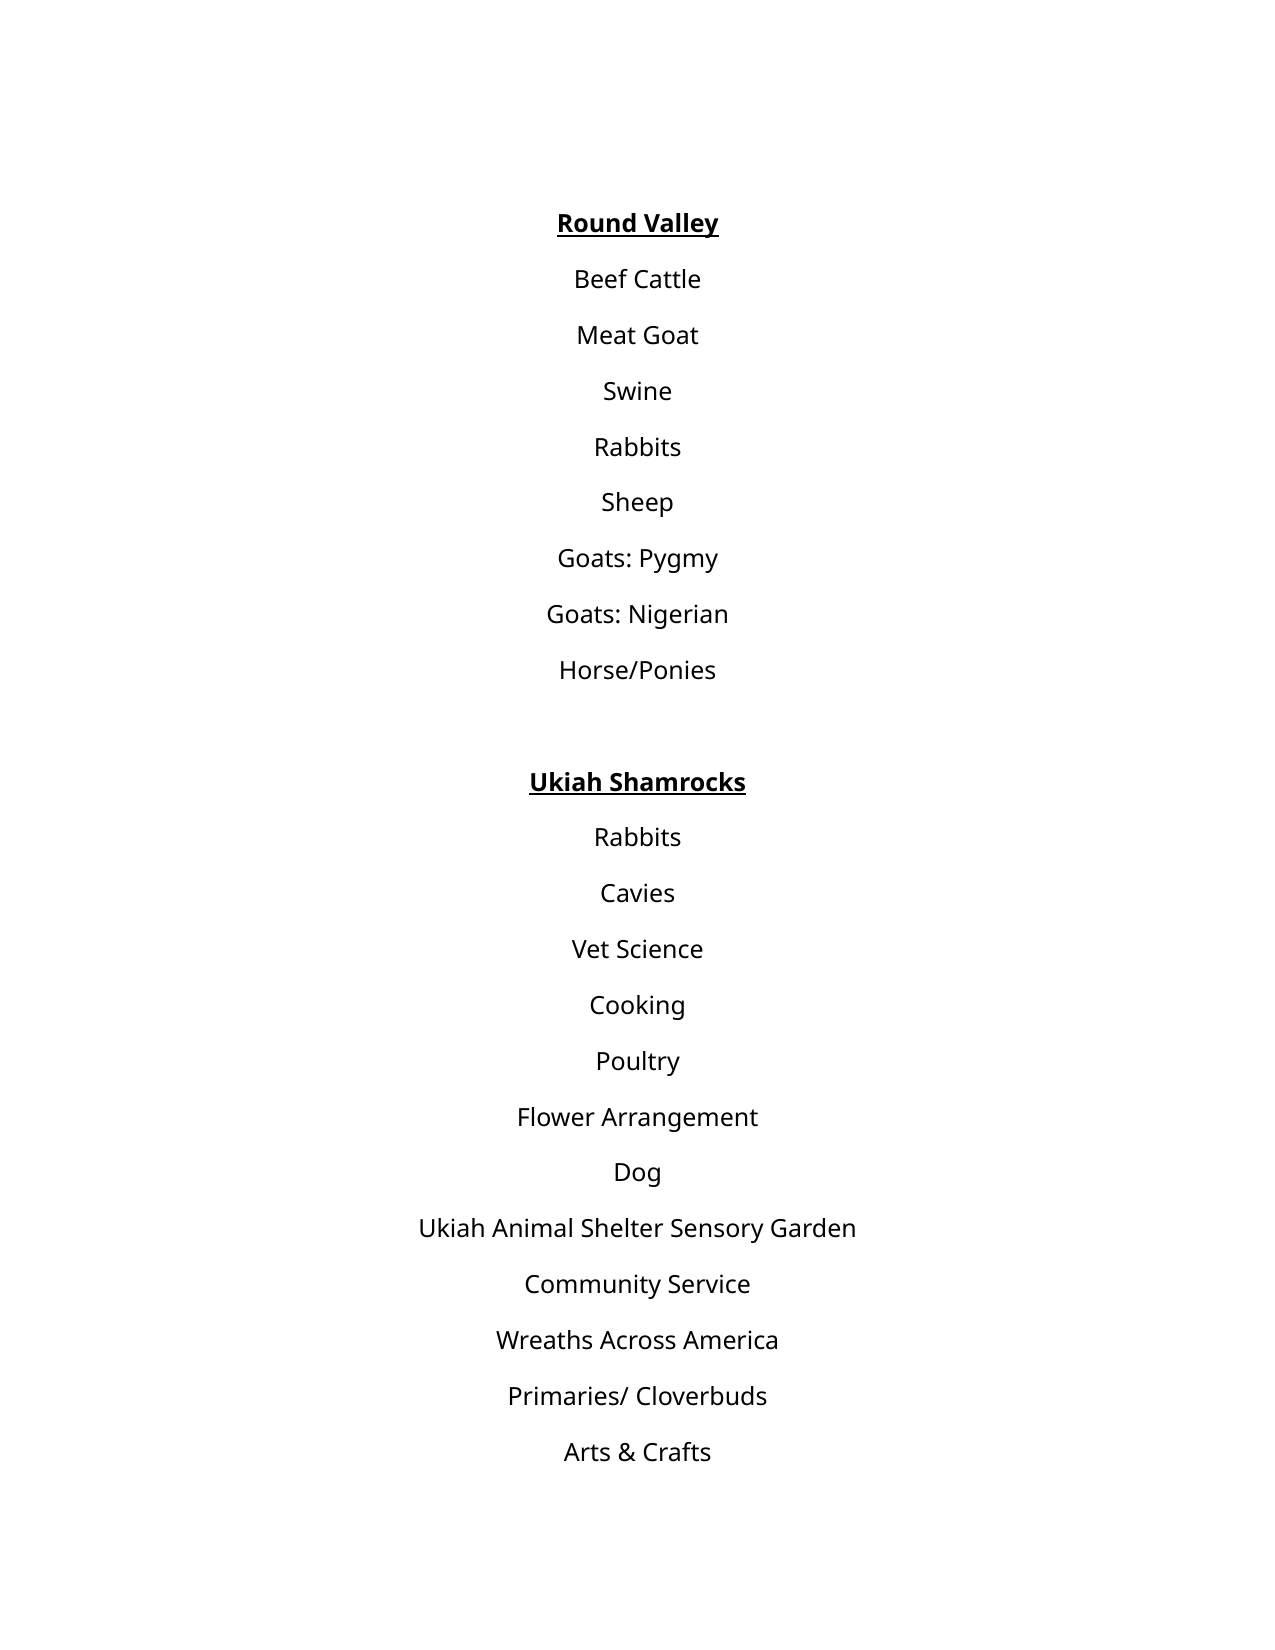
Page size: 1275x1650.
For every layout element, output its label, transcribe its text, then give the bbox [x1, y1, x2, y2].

text Flower Arrangement [150, 1099, 1125, 1133]
text Sheep [150, 485, 1125, 519]
text Primaries/ Cloverbuds [150, 1378, 1125, 1412]
text Community Service [150, 1267, 1125, 1301]
text Beef Cattle [150, 262, 1125, 296]
text Rabbits [150, 820, 1125, 854]
text Swine [150, 373, 1125, 407]
text Dog [150, 1155, 1125, 1189]
text Arts & Crafts [150, 1434, 1125, 1468]
text Vet Science [150, 932, 1125, 966]
text Horse/Ponies [150, 652, 1125, 687]
text Poultry [150, 1043, 1125, 1077]
text Cavies [150, 876, 1125, 910]
text Goats: Pygmy [150, 541, 1125, 575]
text Ukiah Animal Shelter Sensory Garden [150, 1211, 1125, 1245]
text Meat Goat [150, 317, 1125, 352]
text Rabbits [150, 429, 1125, 463]
text Ukiah Shamrocks [150, 764, 1125, 798]
text Cooking [150, 987, 1125, 1022]
text Round Valley [150, 206, 1125, 240]
text Wreaths Across America [150, 1322, 1125, 1357]
text Goats: Nigerian [150, 597, 1125, 631]
